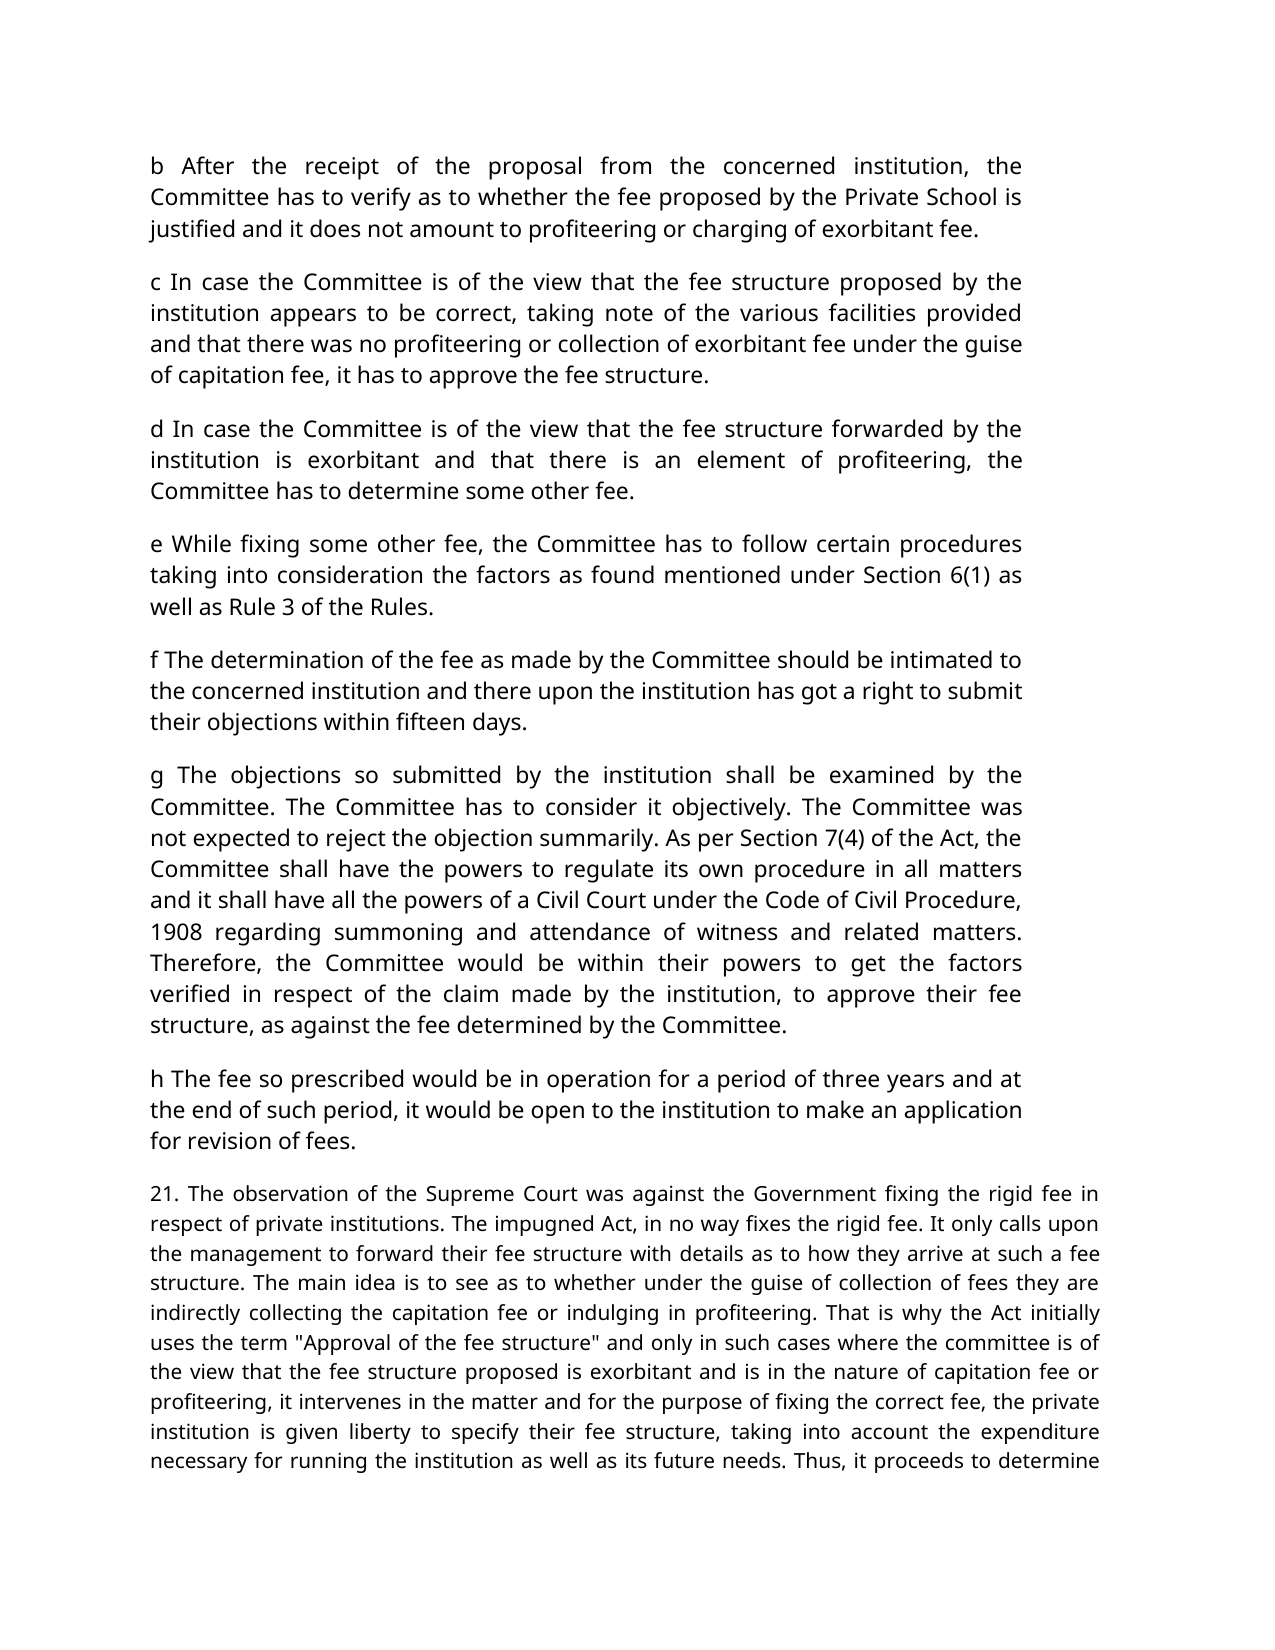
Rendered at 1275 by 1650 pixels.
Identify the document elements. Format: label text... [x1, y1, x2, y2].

text e While fixing some other fee, the Committee has to follow certain procedures taking into consideration the factors as found mentioned under Section 6(1) as well as Rule 3 of the Rules. [150, 528, 1023, 622]
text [150, 1178, 1102, 1475]
text b After the receipt of the proposal from the concerned institution, the Committee has to verify as to whether the fee proposed by the Private School is justified and it does not amount to profiteering or charging of exorbitant fee. [150, 150, 1023, 244]
text f The determination of the fee as made by the Committee should be intimated to the concerned institution and there upon the institution has got a right to submit their objections within fifteen days. [150, 644, 1023, 737]
text c In case the Committee is of the view that the fee structure proposed by the institution appears to be correct, taking note of the various facilities provided and that there was no profiteering or collection of exorbitant fee under the guise of capitation fee, it has to approve the fee structure. [150, 266, 1023, 391]
text d In case the Committee is of the view that the fee structure forwarded by the institution is exorbitant and that there is an element of profiteering, the Committee has to determine some other fee. [150, 412, 1023, 506]
text h The fee so prescribed would be in operation for a period of three years and at the end of such period, it would be open to the institution to make an application for revision of fees. [150, 1062, 1023, 1156]
text g The objections so submitted by the institution shall be examined by the Committee. The Committee has to consider it objectively. The Committee was not expected to reject the objection summarily. As per Section 7(4) of the Act, the Committee shall have the powers to regulate its own procedure in all matters and it shall have all the powers of a Civil Court under the Code of Civil Procedure, 1908 regarding summoning and attendance of witness and related matters. Therefore, the Committee would be within their powers to get the factors verified in respect of the claim made by the institution, to approve their fee structure, as against the fee determined by the Committee. [150, 759, 1023, 1041]
